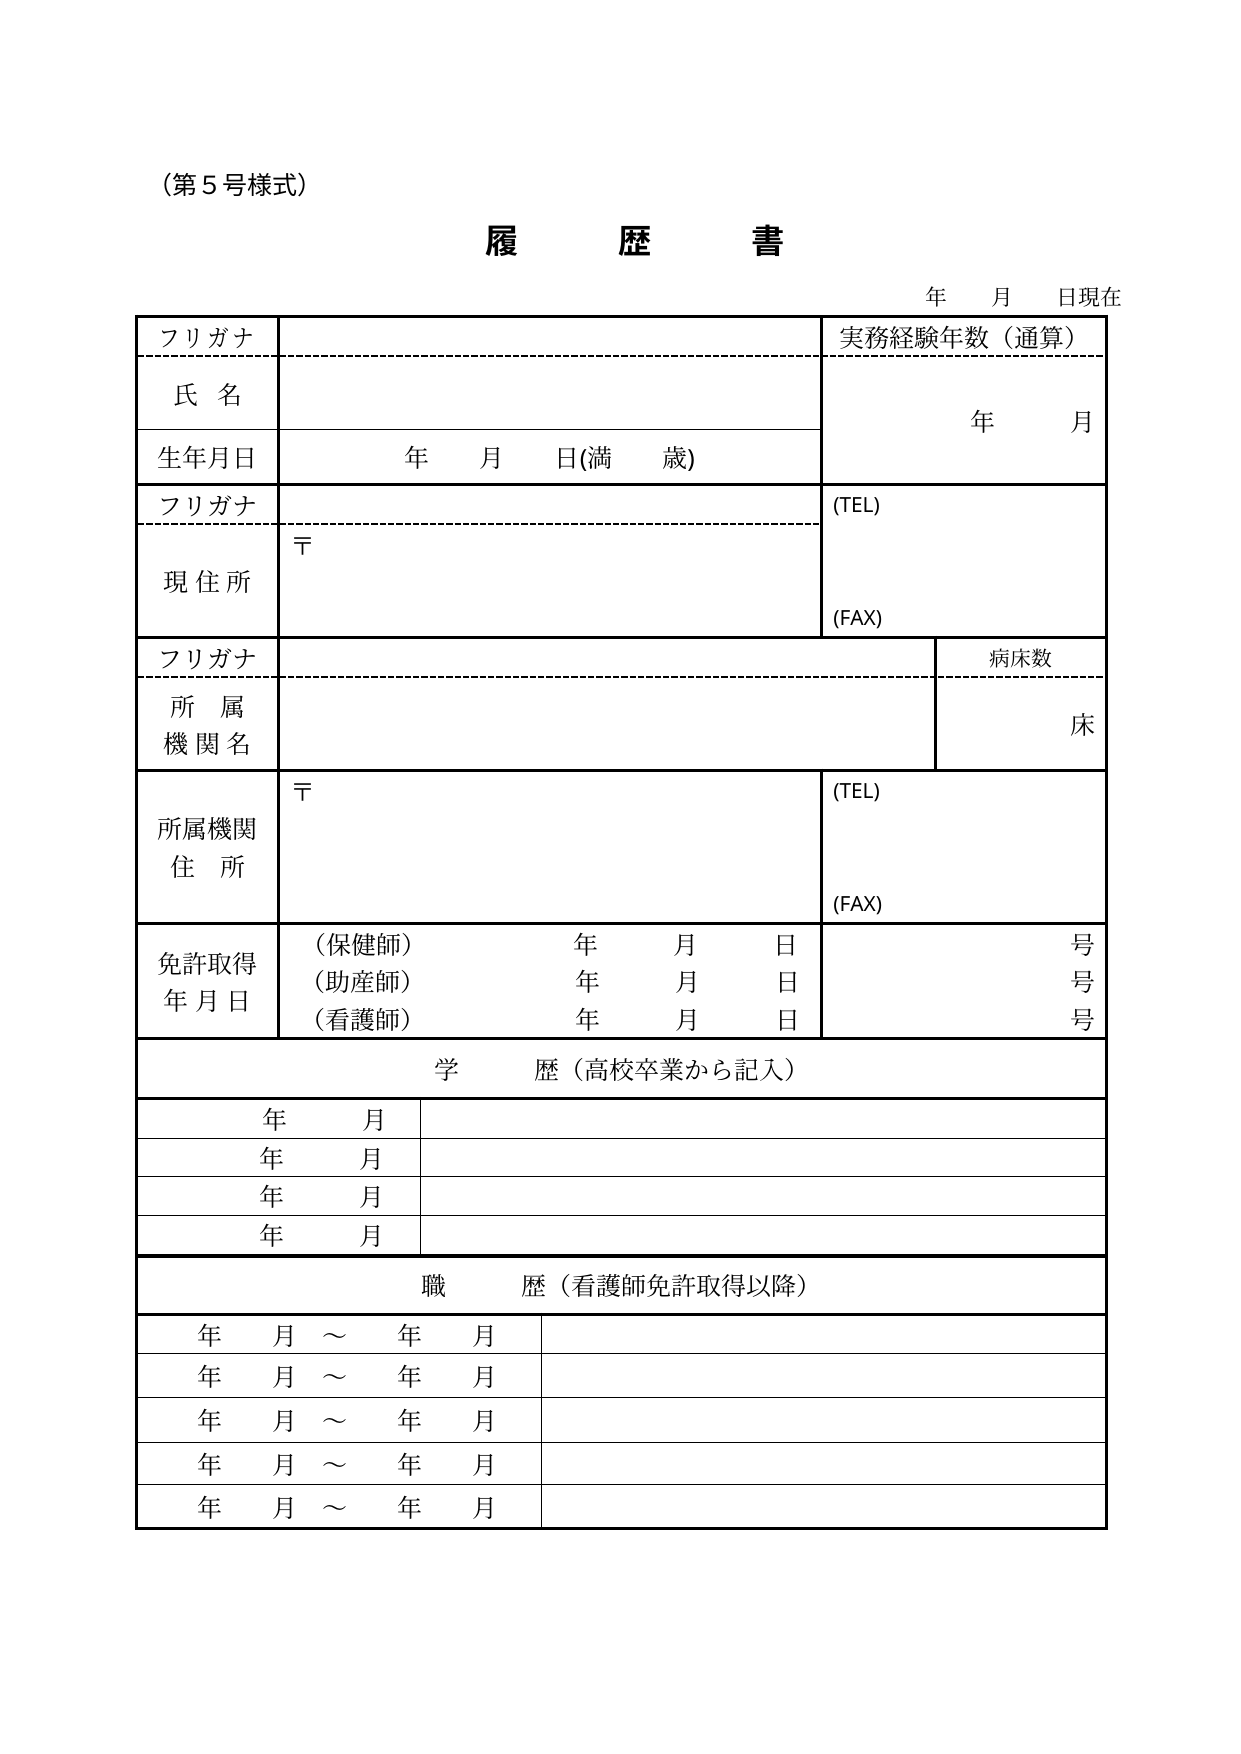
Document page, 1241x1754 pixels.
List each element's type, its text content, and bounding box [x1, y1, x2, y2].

table_cell 〒 [280, 523, 820, 636]
table_cell [280, 486, 820, 523]
table_cell 所属 機関名 [138, 676, 277, 768]
table_cell 床 [937, 676, 1105, 768]
table_cell (TEL) (FAX) [823, 486, 1105, 636]
table_cell 所属機関 住所 [138, 772, 277, 922]
table_cell [542, 1398, 1105, 1442]
table_cell 年 月 [138, 1177, 420, 1214]
table_cell 年 月 ～ 年 月 [138, 1485, 541, 1527]
table_cell フリガナ [138, 486, 277, 523]
table_cell フリガナ [138, 639, 277, 676]
table_cell 職 歴（看護師免許取得以降） [138, 1258, 1105, 1313]
text 履 歴 書 [148, 202, 1122, 277]
table_header 実務経験年数（通算） [823, 318, 1105, 355]
table_cell 年 月 ～ 年 月 [138, 1398, 541, 1442]
table_cell (TEL) (FAX) [823, 772, 1105, 922]
table_cell 年 月 ～ 年 月 [138, 1354, 541, 1397]
table_cell 〒 [280, 772, 820, 922]
table_cell 病床数 [937, 639, 1105, 676]
table_cell [421, 1177, 1105, 1214]
table_cell 氏名 [138, 355, 277, 428]
table_cell [542, 1485, 1105, 1527]
table_cell 生年月日 [138, 430, 277, 482]
table_cell [542, 1316, 1105, 1353]
table_cell 年 月 [138, 1139, 420, 1176]
table_cell [280, 355, 820, 428]
table_cell 年 月 [823, 355, 1105, 482]
table_cell 現住所 [138, 523, 277, 636]
table_cell 号 号 号 [823, 925, 1105, 1037]
text 年 月 日現在 [148, 277, 1122, 314]
table_cell 年 月 [138, 1100, 420, 1137]
table_cell 年 月 ～ 年 月 [138, 1443, 541, 1484]
table_cell 年 月 日(満 歳) [280, 430, 820, 482]
table_cell [421, 1100, 1105, 1137]
table_cell （保健師） 年 月 日 （助産師） 年 月 日 （看護師） 年 月 日 [280, 925, 820, 1037]
text （第５号様式） [148, 164, 1122, 202]
table_cell [542, 1443, 1105, 1484]
table_header [280, 318, 820, 355]
table_cell [280, 676, 934, 768]
table_cell 学 歴（高校卒業から記入） [138, 1040, 1105, 1097]
table_cell [421, 1139, 1105, 1176]
table_cell [421, 1216, 1105, 1254]
table_cell [280, 639, 934, 676]
table_cell 免許取得 年月日 [138, 925, 277, 1037]
table_cell 年 月 [138, 1216, 420, 1254]
table_cell 年 月 ～ 年 月 [138, 1316, 541, 1353]
table_cell [542, 1354, 1105, 1397]
table_header フリガナ [138, 318, 277, 355]
